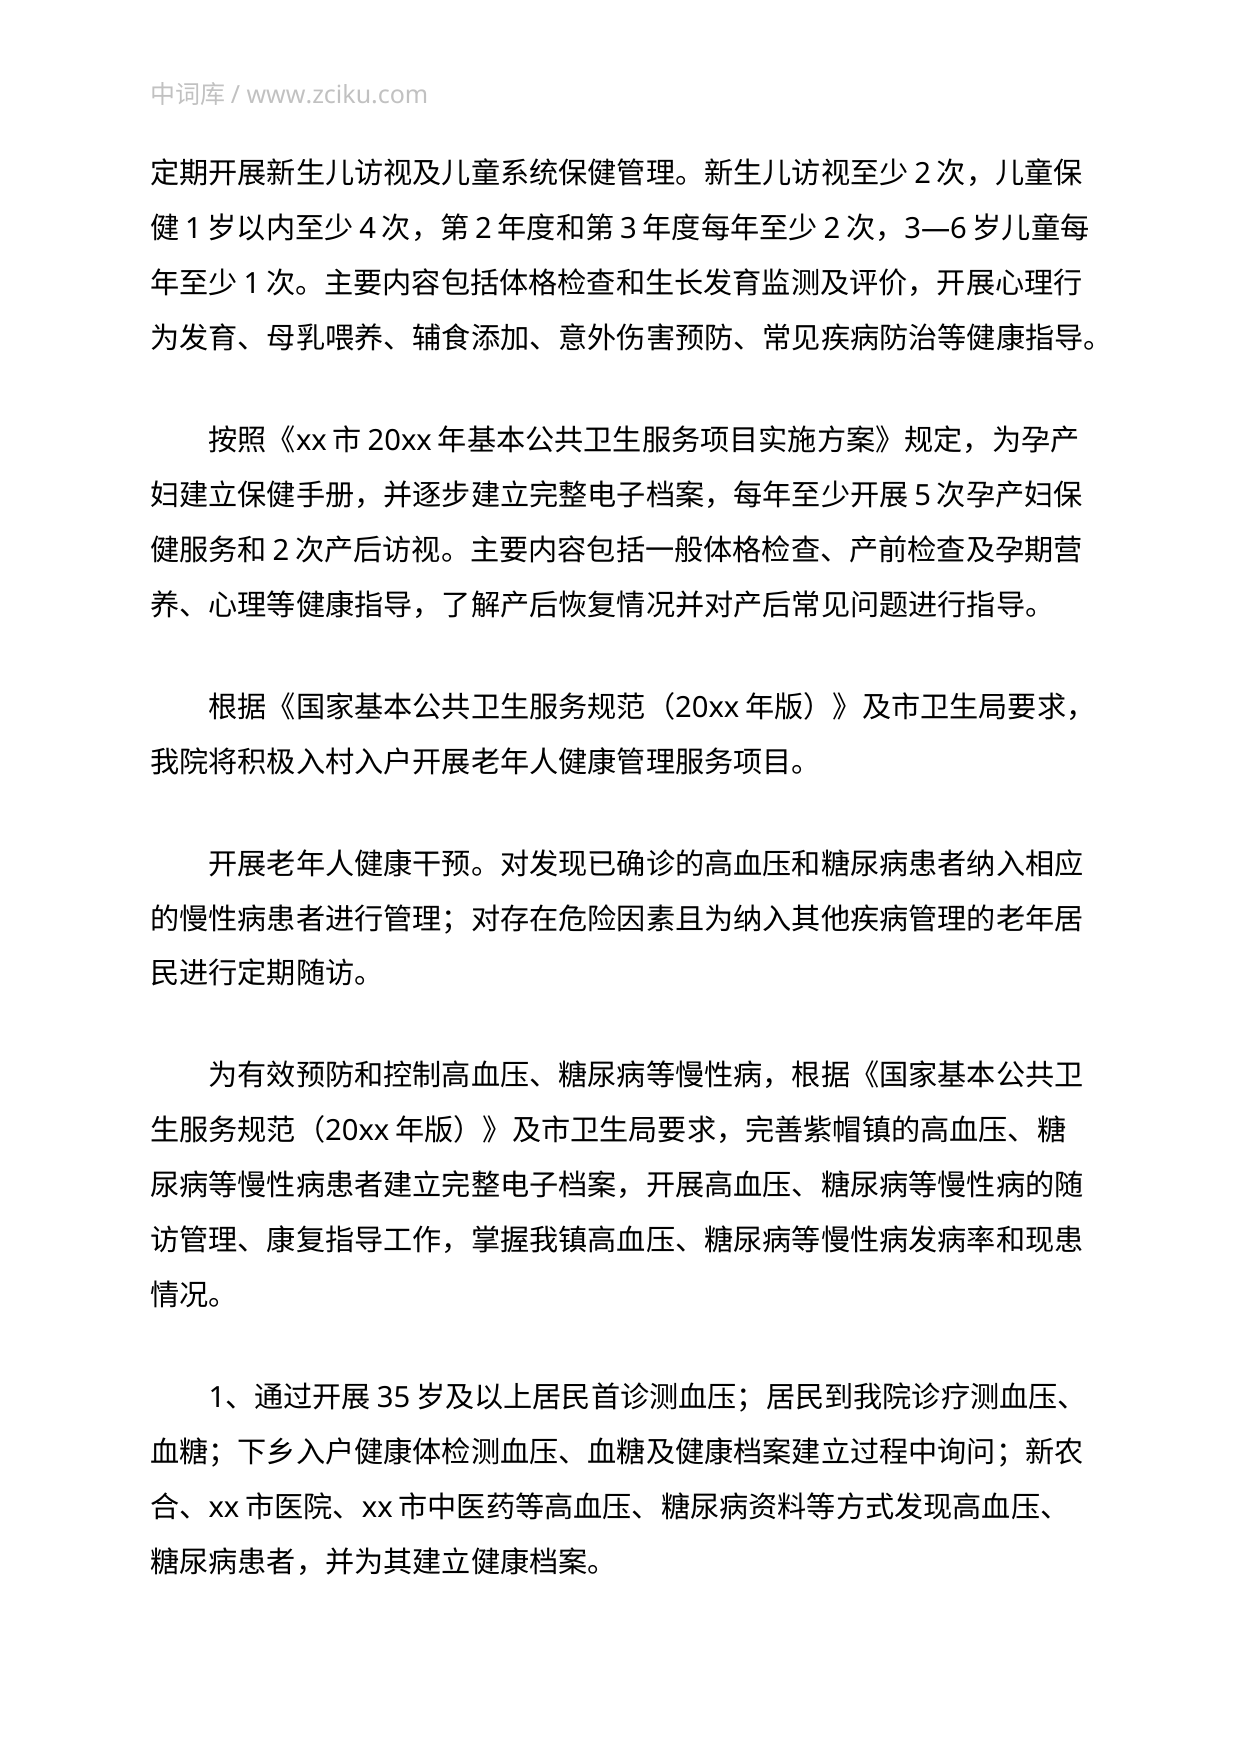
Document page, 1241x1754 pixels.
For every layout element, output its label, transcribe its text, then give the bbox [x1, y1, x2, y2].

text 按照《xx市20xx年基本公共卫生服务项目实施方案》规定，为孕产妇建立保健手册，并逐步建立完整电子档案，每年至少开展5次孕产妇保健服务和2次产后访视。主要内容包括一般体格检查、产前检查及孕期营养、心理等健康指导，了解产后恢复情况并对产后常见问题进行指导。 [150, 417, 1090, 624]
text 为有效预防和控制高血压、糖尿病等慢性病，根据《国家基本公共卫生服务规范（20xx年版）》及市卫生局要求，完善紫帽镇的高血压、糖尿病等慢性病患者建立完整电子档案，开展高血压、糖尿病等慢性病的随访管理、康复指导工作，掌握我镇高血压、糖尿病等慢性病发病率和现患情况。 [150, 1052, 1090, 1314]
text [150, 150, 1090, 357]
text 根据《国家基本公共卫生服务规范（20xx年版）》及市卫生局要求，我院将积极入村入户开展老年人健康管理服务项目。 [150, 683, 1090, 781]
text 1、通过开展35岁及以上居民首诊测血压；居民到我院诊疗测血压、血糖；下乡入户健康体检测血压、血糖及健康档案建立过程中询问；新农合、xx市医院、xx市中医药等高血压、糖尿病资料等方式发现高血压、糖尿病患者，并为其建立健康档案。 [150, 1373, 1090, 1581]
text 开展老年人健康干预。对发现已确诊的高血压和糖尿病患者纳入相应的慢性病患者进行管理；对存在危险因素且为纳入其他疾病管理的老年居民进行定期随访。 [150, 840, 1090, 992]
